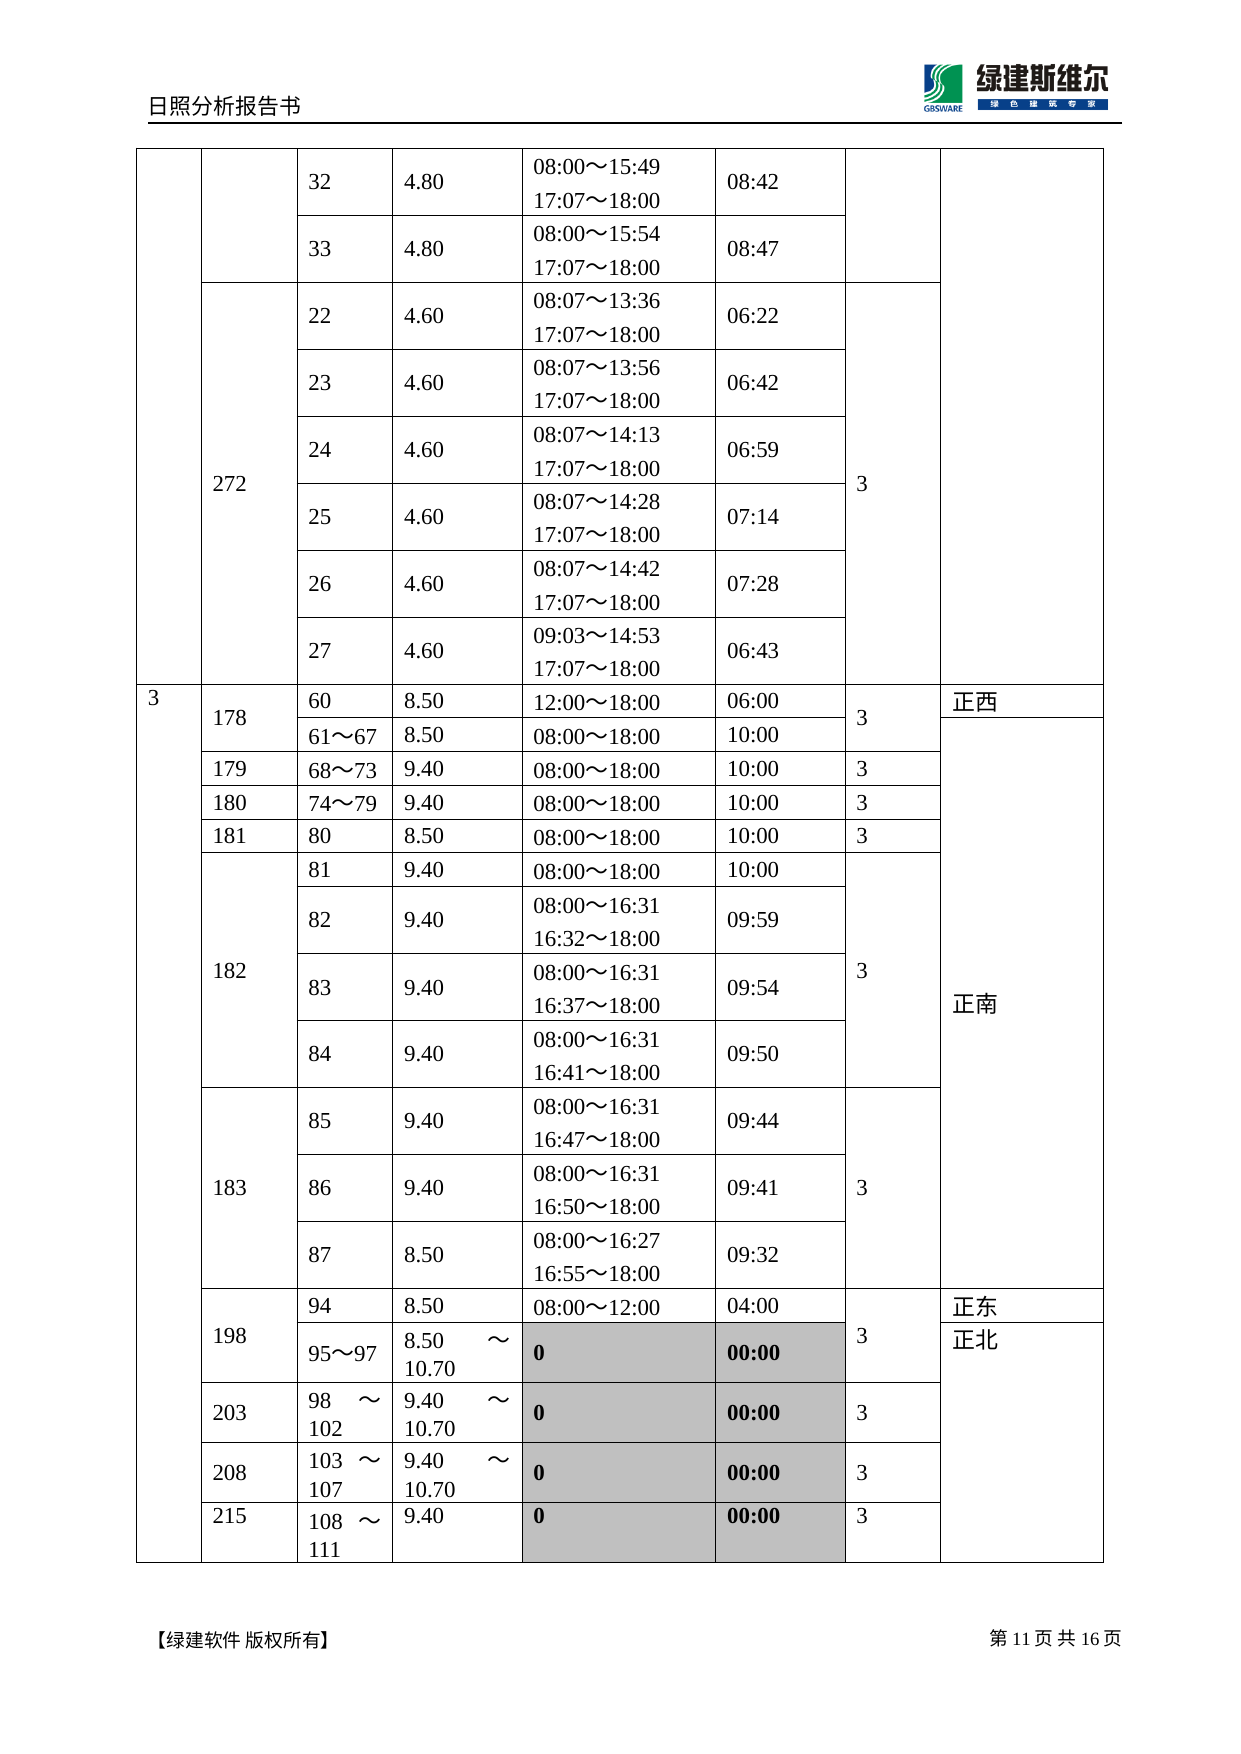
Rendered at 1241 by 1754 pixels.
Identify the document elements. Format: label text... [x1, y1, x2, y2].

table_cell 24 [298, 417, 392, 483]
table_cell 4.80 [393, 216, 522, 282]
table_cell 3 [846, 1088, 940, 1288]
table_cell 09:03～14:53 17:07～18:00 [523, 618, 715, 683]
table_cell 10:00 [716, 820, 845, 852]
table_cell 98～102 [298, 1383, 392, 1442]
table_cell 08:07～13:36 17:07～18:00 [523, 283, 715, 349]
table_cell 09:59 [716, 887, 845, 953]
table_cell 09:50 [716, 1021, 845, 1087]
table_cell 09:41 [716, 1155, 845, 1221]
table_cell 9.40 [393, 1021, 522, 1087]
table_cell 08:00～16:31 16:32～18:00 [523, 887, 715, 953]
table_cell 182 [202, 853, 297, 1087]
table_cell 07:14 [716, 484, 845, 549]
table_cell 86 [298, 1155, 392, 1221]
table_cell 84 [298, 1021, 392, 1087]
table_cell 74～79 [298, 786, 392, 818]
table_cell 180 [202, 786, 297, 818]
table_cell 08:07～14:42 17:07～18:00 [523, 551, 715, 617]
table_cell 4.60 [393, 551, 522, 617]
table_cell 9.40～10.70 [393, 1383, 522, 1442]
table_cell 12:00～18:00 [523, 685, 715, 717]
table_cell 8.50 [393, 685, 522, 717]
table_cell 3 [846, 786, 940, 818]
table_cell 83 [298, 954, 392, 1020]
table_cell 9.40～10.70 [393, 1443, 522, 1502]
table_cell 08:00～16:31 16:47～18:00 [523, 1088, 715, 1154]
table_cell 272 [202, 283, 297, 683]
table_cell 09:54 [716, 954, 845, 1020]
table_cell 08:00～16:31 16:41～18:00 [523, 1021, 715, 1087]
table_cell 08:47 [716, 216, 845, 282]
table_cell 27 [298, 618, 392, 683]
table_cell 4.60 [393, 618, 522, 683]
table_cell 10:00 [716, 752, 845, 785]
table_cell 198 [202, 1289, 297, 1382]
table_cell 25 [298, 484, 392, 549]
table_cell 10:00 [716, 853, 845, 886]
table_cell 00:00 [716, 1383, 845, 1442]
table_cell 9.40 [393, 786, 522, 818]
table_cell 61～67 [298, 718, 392, 751]
table_cell 0 [523, 1323, 715, 1382]
table_cell 203 [202, 1383, 297, 1442]
table_cell 04:00 [716, 1289, 845, 1322]
table_cell 32 [298, 149, 392, 215]
table_cell 正西 [941, 685, 1103, 717]
table_cell 3 [846, 1443, 940, 1502]
table_cell 9.40 [393, 954, 522, 1020]
table_cell 95～97 [298, 1323, 392, 1382]
table_cell 68～73 [298, 752, 392, 785]
table_cell 08:00～18:00 [523, 786, 715, 818]
table_cell 3 [846, 1289, 940, 1382]
table_cell 9.40 [393, 752, 522, 785]
table_cell 3 [846, 853, 940, 1087]
table_cell 08:00～18:00 [523, 853, 715, 886]
table_cell 8.50～10.70 [393, 1323, 522, 1382]
table_cell 08:00～16:31 16:50～18:00 [523, 1155, 715, 1221]
table_cell 10:00 [716, 718, 845, 751]
table_cell 08:07～14:13 17:07～18:00 [523, 417, 715, 483]
picture [923, 62, 1109, 112]
table_cell 87 [298, 1222, 392, 1288]
table_cell 09:32 [716, 1222, 845, 1288]
table_cell 08:07～14:28 17:07～18:00 [523, 484, 715, 549]
table_cell 08:00～16:27 16:55～18:00 [523, 1222, 715, 1288]
table_cell 8.50 [393, 820, 522, 852]
table_cell 3 [846, 752, 940, 785]
table_cell 208 [202, 1443, 297, 1502]
table_cell 108～111 [298, 1503, 392, 1562]
table_cell 3 [846, 283, 940, 683]
table_cell 33 [298, 216, 392, 282]
table_cell 23 [298, 350, 392, 416]
table_cell 0 [523, 1503, 715, 1562]
table_cell 00:00 [716, 1443, 845, 1502]
table_cell 06:59 [716, 417, 845, 483]
table_cell 正东 [941, 1289, 1103, 1322]
table_cell 3 [846, 1383, 940, 1442]
table_cell 181 [202, 820, 297, 852]
table_cell 3 [846, 820, 940, 852]
table_cell 26 [298, 551, 392, 617]
table_cell 06:43 [716, 618, 845, 683]
table_cell 80 [298, 820, 392, 852]
table_cell 08:00～18:00 [523, 752, 715, 785]
table_cell 08:00～15:54 17:07～18:00 [523, 216, 715, 282]
table_cell 00:00 [716, 1503, 845, 1562]
table_cell 06:22 [716, 283, 845, 349]
table_cell 08:00～16:31 16:37～18:00 [523, 954, 715, 1020]
table_cell 103～107 [298, 1443, 392, 1502]
table_cell 215 [202, 1503, 297, 1562]
table_cell 82 [298, 887, 392, 953]
table_cell 183 [202, 1088, 297, 1288]
table_cell 00:00 [716, 1323, 845, 1382]
table_cell 4.80 [393, 149, 522, 215]
table_cell 22 [298, 283, 392, 349]
table_cell 09:44 [716, 1088, 845, 1154]
table_cell 3 [846, 1503, 940, 1562]
table_cell 08:42 [716, 149, 845, 215]
table_cell 08:00～18:00 [523, 718, 715, 751]
table_cell 0 [523, 1383, 715, 1442]
table_cell 0 [523, 1443, 715, 1502]
table_cell 8.50 [393, 1222, 522, 1288]
table_cell 08:00～12:00 [523, 1289, 715, 1322]
table_cell 正北 [941, 1323, 1103, 1562]
table_cell 9.40 [393, 1155, 522, 1221]
table_cell 60 [298, 685, 392, 717]
table_cell 正南 [941, 718, 1103, 1288]
table_cell 08:00～15:49 17:07～18:00 [523, 149, 715, 215]
table_cell 9.40 [393, 1503, 522, 1562]
table_cell 9.40 [393, 887, 522, 953]
table_cell 4.60 [393, 484, 522, 549]
table_cell 4.60 [393, 283, 522, 349]
table_cell 06:00 [716, 685, 845, 717]
table_cell 178 [202, 685, 297, 751]
table_cell 06:42 [716, 350, 845, 416]
table_cell 07:28 [716, 551, 845, 617]
table_cell 9.40 [393, 853, 522, 886]
table_cell 08:00～18:00 [523, 820, 715, 852]
table_cell 8.50 [393, 718, 522, 751]
table_cell 81 [298, 853, 392, 886]
table_cell 179 [202, 752, 297, 785]
table_cell 9.40 [393, 1088, 522, 1154]
table_cell 3 [137, 685, 201, 1562]
table_cell 4.60 [393, 350, 522, 416]
table_cell 3 [846, 685, 940, 751]
table_cell 08:07～13:56 17:07～18:00 [523, 350, 715, 416]
table_cell 4.60 [393, 417, 522, 483]
table_cell 8.50 [393, 1289, 522, 1322]
table_cell 85 [298, 1088, 392, 1154]
table_cell 10:00 [716, 786, 845, 818]
table_cell 94 [298, 1289, 392, 1322]
